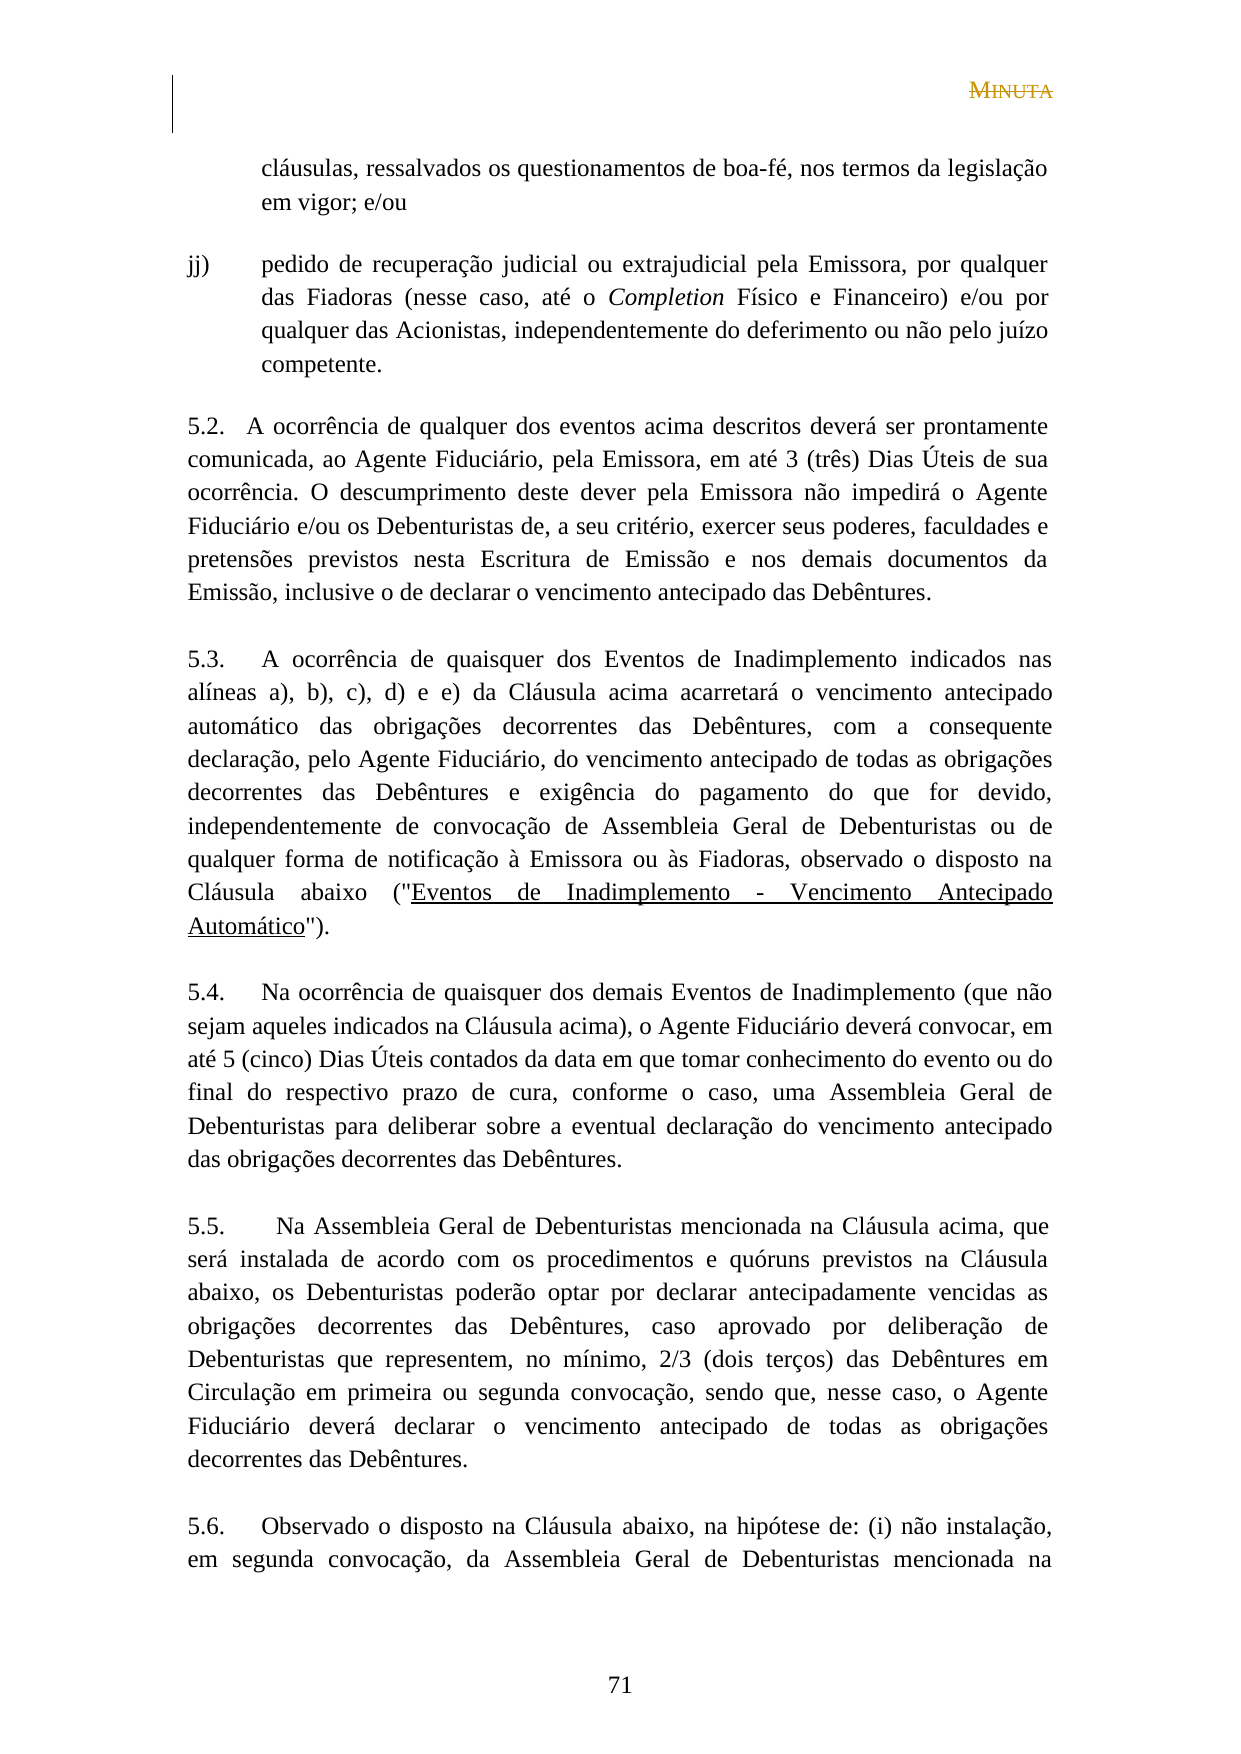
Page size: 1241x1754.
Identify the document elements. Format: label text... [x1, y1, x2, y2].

list Na Assembleia Geral de Debenturistas mencionada na Cláusula 5.4 acima, que será instalada de acordo com os procedimentos e quóruns previstos na Cláusula 9.3 abaixo, os Debenturistas poderão optar por declarar antecipadamente vencidas as obrigações decorrentes das Debêntures, caso aprovado por deliberação de Debenturistas que representem, no mínimo, 2/3 (dois terços) das Debêntures em Circulação em primeira ou segunda convocação, sendo que, nesse caso, o Agente Fiduciário deverá declarar o vencimento antecipado de todas as obrigações decorrentes das Debêntures. [187, 1207, 1049, 1474]
subtitle A ocorrência de quaisquer dos Eventos de Inadimplemento indicados nas alíneas a), b), c), d) e e) da Cláusula 5.1 acima acarretará o vencimento antecipado automático das obrigações decorrentes das Debêntures, com a consequente declaração, pelo Agente Fiduciário, do vencimento antecipado de todas as obrigações decorrentes das Debêntures e exigência do pagamento do que for devido, independentemente de convocação de Assembleia Geral de Debenturistas ou de qualquer forma de notificação à Emissora ou às Fiadoras, observado o disposto na Cláusula 9.4.4 abaixo ("Eventos de Inadimplemento - Vencimento Antecipado Automático"). [187, 641, 1053, 941]
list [187, 150, 1049, 217]
list pedido de recuperação judicial ou extrajudicial pela Emissora, por qualquer das Fiadoras (nesse caso, até o Completion Físico e Financeiro) e/ou por qualquer das Acionistas, independentemente do deferimento ou não pelo juízo competente. [187, 245, 1049, 379]
subtitle Na ocorrência de quaisquer dos demais Eventos de Inadimplemento (que não sejam aqueles indicados na Cláusula 5.3 acima), o Agente Fiduciário deverá convocar, em até 5 (cinco) Dias Úteis contados da data em que tomar conhecimento do evento ou do final do respectivo prazo de cura, conforme o caso, uma Assembleia Geral de Debenturistas para deliberar sobre a eventual declaração do vencimento antecipado das obrigações decorrentes das Debêntures. [187, 974, 1053, 1174]
list A ocorrência de qualquer dos eventos acima descritos deverá ser prontamente comunicada, ao Agente Fiduciário, pela Emissora, em até 3 (três) Dias Úteis de sua ocorrência. O descumprimento deste dever pela Emissora não impedirá o Agente Fiduciário e/ou os Debenturistas de, a seu critério, exercer seus poderes, faculdades e pretensões previstos nesta Escritura de Emissão e nos demais documentos da Emissão, inclusive o de declarar o vencimento antecipado das Debêntures. [187, 407, 1049, 607]
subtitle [187, 1507, 1053, 1574]
